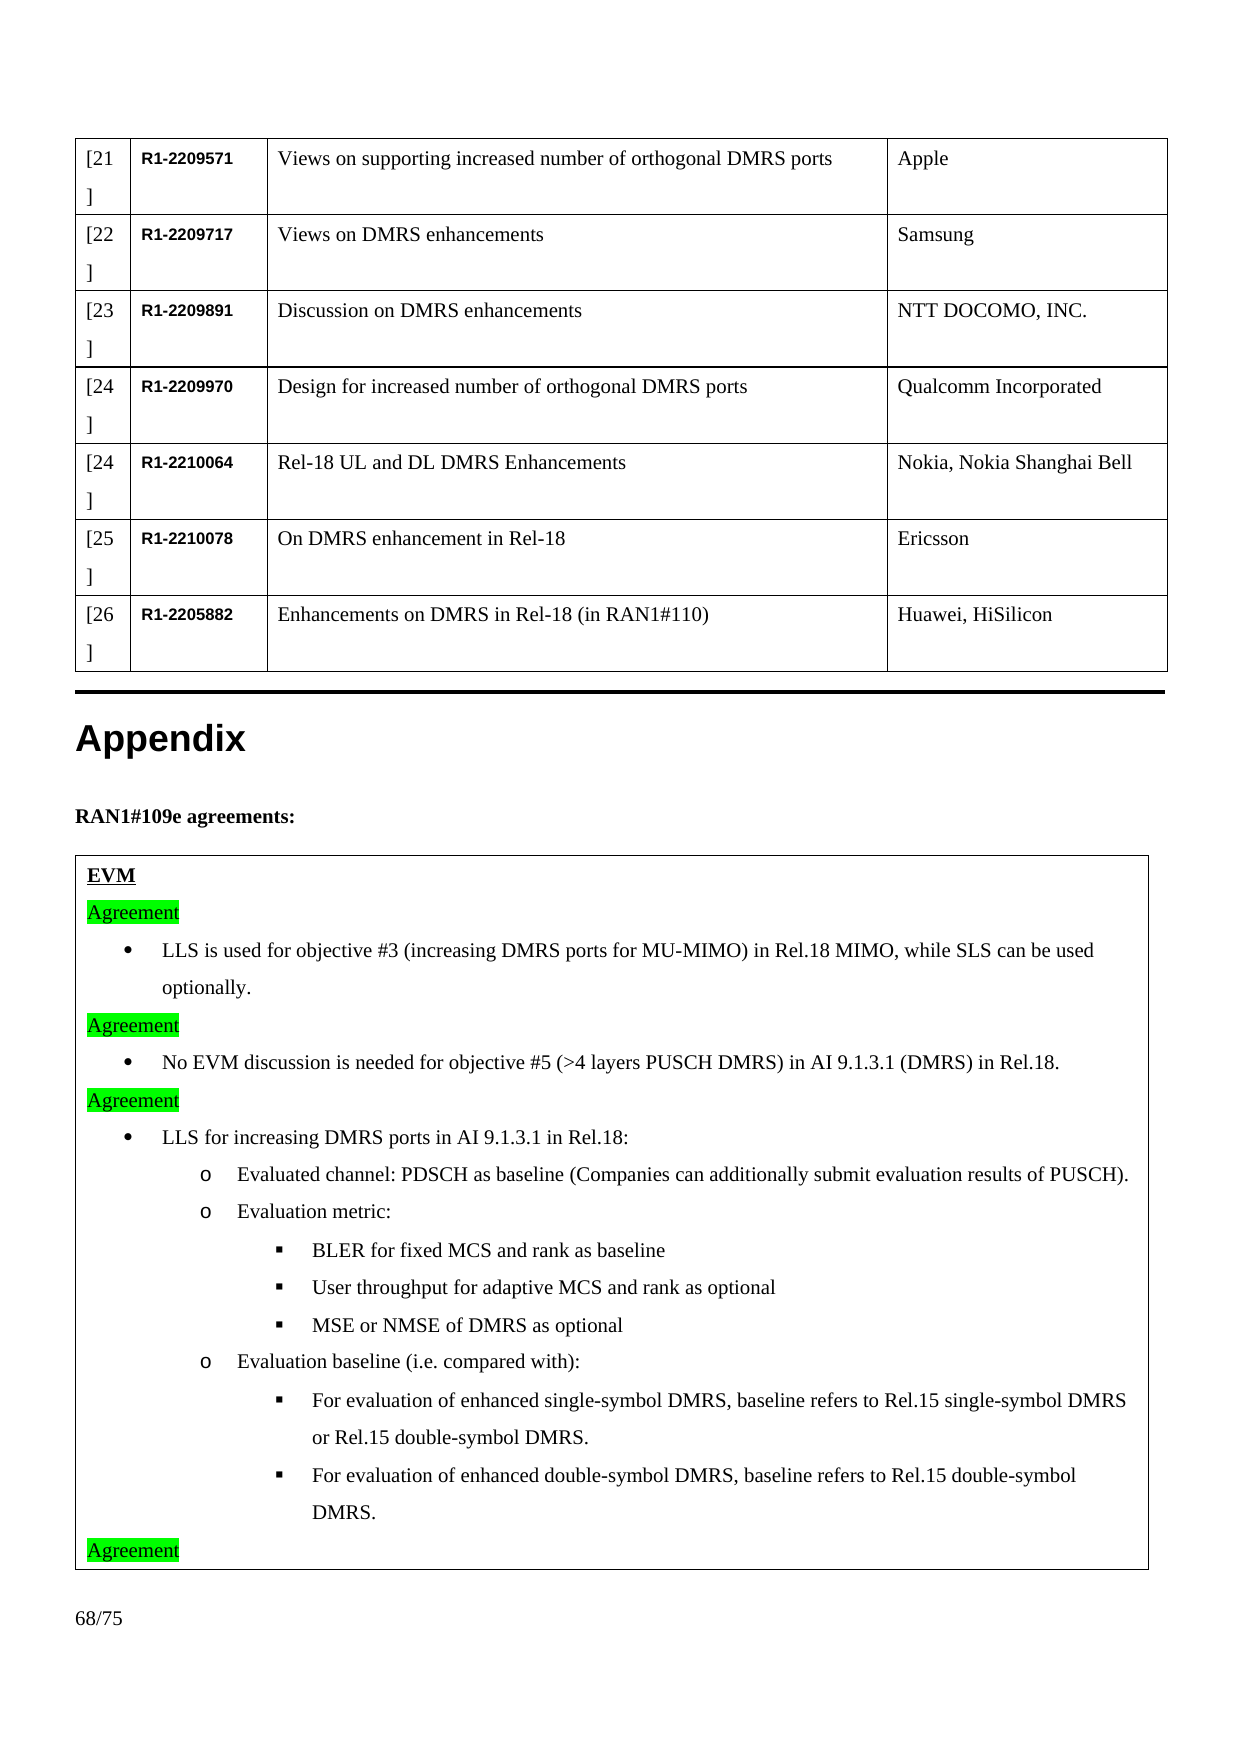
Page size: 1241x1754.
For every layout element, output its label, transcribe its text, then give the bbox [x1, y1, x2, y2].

table_cell Qualcomm Incorporated [888, 368, 1167, 442]
table_cell R1-2210064 [131, 444, 267, 518]
subtitle RAN1#109e agreements: [75, 797, 1165, 834]
table_cell R1-2209571 [131, 139, 267, 214]
table_cell Huawei, HiSilicon [888, 596, 1167, 671]
table_cell Design for increased number of orthogonal DMRS ports [268, 368, 887, 442]
table_cell [25] [76, 520, 130, 594]
table_cell R1-2210078 [131, 520, 267, 594]
table_cell Ericsson [888, 520, 1167, 594]
table_cell [26] [76, 596, 130, 671]
table_cell [22] [76, 215, 130, 290]
table_cell [23] [76, 291, 130, 366]
table_cell Rel-18 UL and DL DMRS Enhancements [268, 444, 887, 518]
table_cell Views on supporting increased number of orthogonal DMRS ports [268, 139, 887, 214]
table_cell R1-2205882 [131, 596, 267, 671]
subtitle Appendix [75, 694, 1165, 775]
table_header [76, 856, 1148, 1569]
table_cell [24] [76, 444, 130, 518]
table_cell On DMRS enhancement in Rel-18 [268, 520, 887, 594]
table_cell Enhancements on DMRS in Rel-18 (in RAN1#110) [268, 596, 887, 671]
table_cell R1-2209891 [131, 291, 267, 366]
table_cell Apple [888, 139, 1167, 214]
table_cell R1-2209970 [131, 368, 267, 442]
table_cell Nokia, Nokia Shanghai Bell [888, 444, 1167, 518]
table_cell Discussion on DMRS enhancements [268, 291, 887, 366]
table_cell [21] [76, 139, 130, 214]
table_cell NTT DOCOMO, INC. [888, 291, 1167, 366]
table_cell R1-2209717 [131, 215, 267, 290]
table_cell Samsung [888, 215, 1167, 290]
table_cell Views on DMRS enhancements [268, 215, 887, 290]
table_cell [24] [76, 368, 130, 442]
